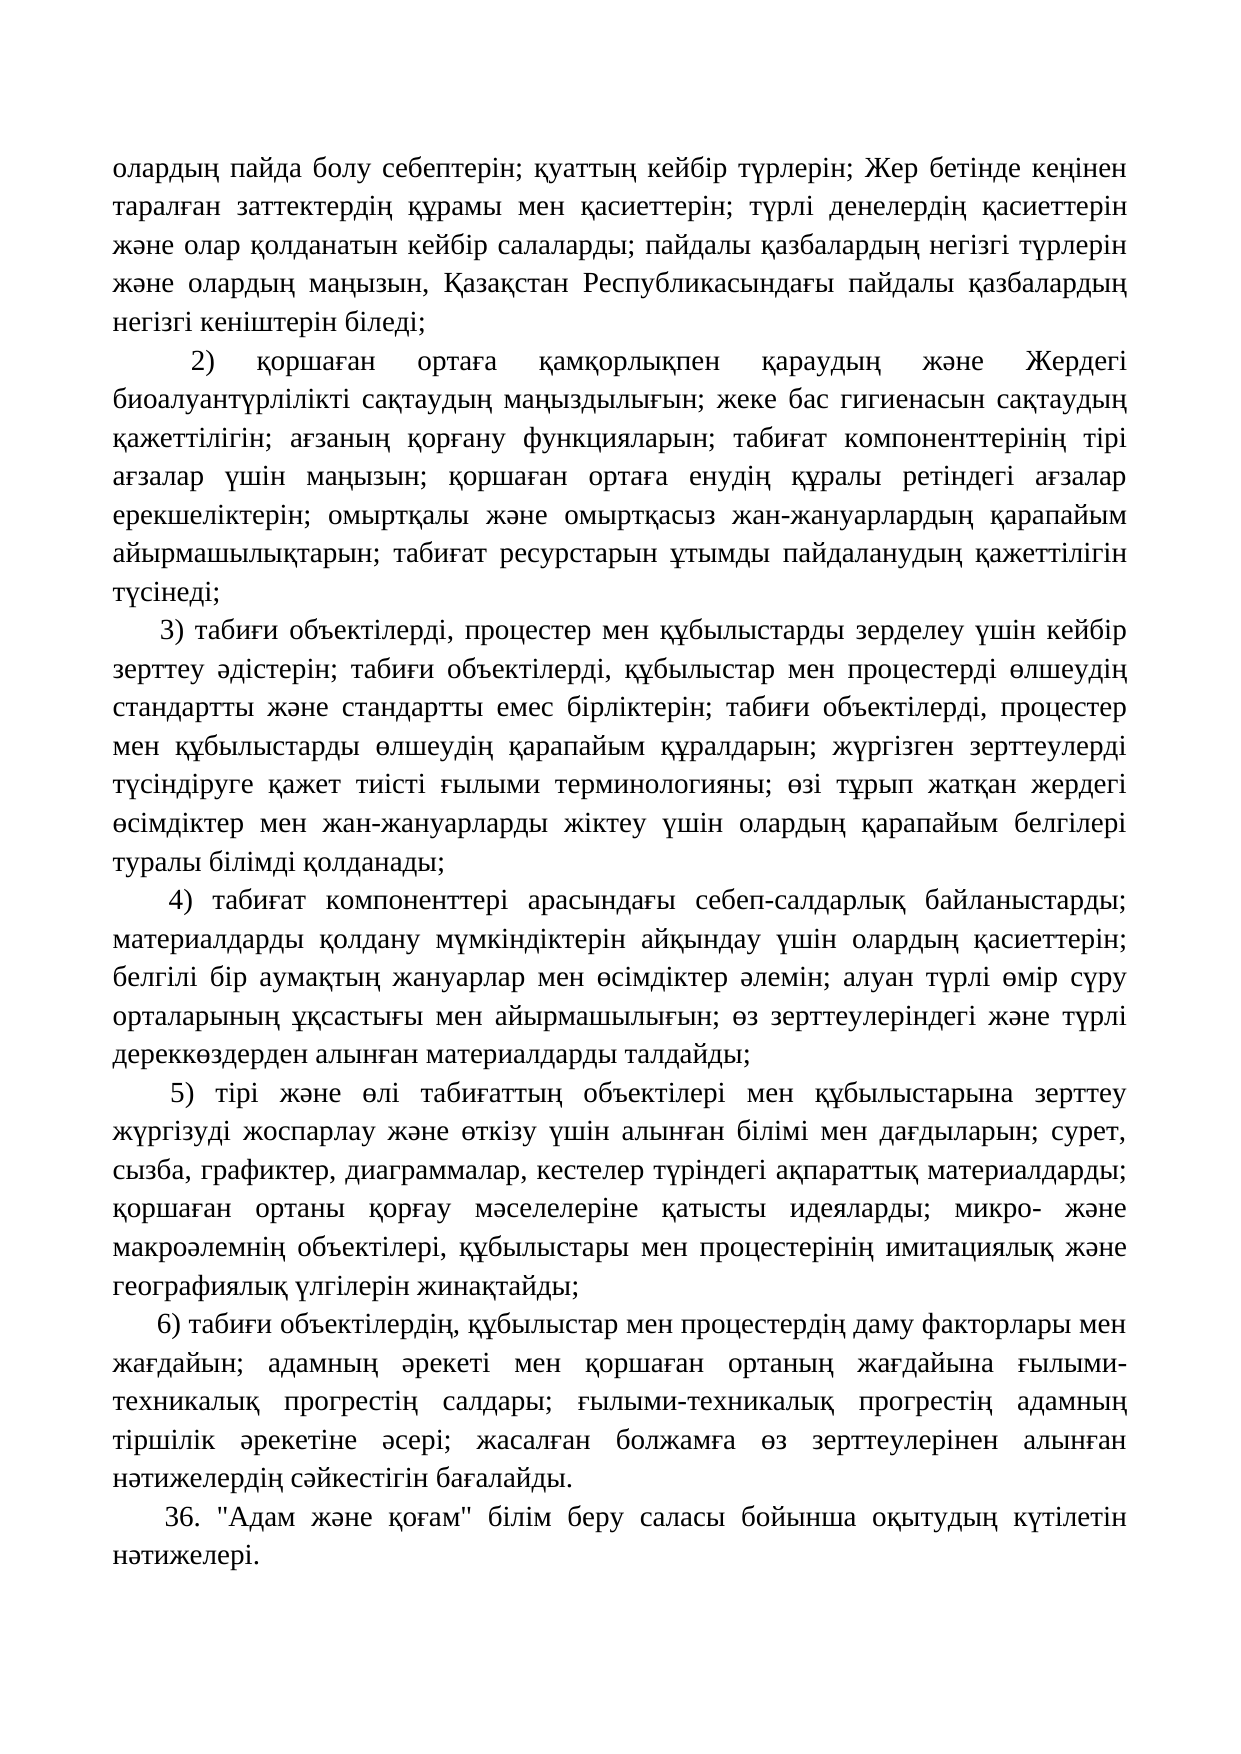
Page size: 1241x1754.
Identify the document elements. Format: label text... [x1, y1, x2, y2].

text 2) қоршаған ортаға қамқорлықпен қараудың және Жердегі биоалуантүрлілікті сақтаудың маңыздылығын; жеке бас гигиенасын сақтаудың қажеттілігін; ағзаның қорғану функцияларын; табиғат компоненттерінің тірі ағзалар үшін маңызын; қоршаған ортаға енудің құралы ретіндегі ағзалар ерекшеліктерін; омыртқалы және омыртқасыз жан-жануарлардың қарапайым айырмашылықтарын; табиғат ресурстарын ұтымды пайдаланудың қажеттілігін түсінеді; [112, 343, 1128, 607]
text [112, 150, 1128, 338]
text 6) табиғи объектілердің, құбылыстар мен процестердің даму факторлары мен жағдайын; адамның әрекеті мен қоршаған ортаның жағдайына ғылыми-техникалық прогрестің салдары; ғылыми-техникалық прогрестің адамның тіршілік әрекетіне әсері; жасалған болжамға өз зерттеулерінен алынған нәтижелердің сәйкестігін бағалайды. [112, 1306, 1128, 1494]
text 4) табиғат компоненттері арасындағы себеп-салдарлық байланыстарды; материалдарды қолдану мүмкіндіктерін айқындау үшін олардың қасиеттерін; белгілі бір аумақтың жануарлар мен өсімдіктер әлемін; алуан түрлі өмір сүру орталарының ұқсастығы мен айырмашылығын; өз зерттеулеріндегі және түрлі дереккөздерден алынған материалдарды талдайды; [112, 882, 1128, 1070]
text 5) тірі және өлі табиғаттың объектілері мен құбылыстарына зерттеу жүргізуді жоспарлау және өткізу үшін алынған білімі мен дағдыларын; сурет, сызба, графиктер, диаграммалар, кестелер түріндегі ақпараттық материалдарды; қоршаған ортаны қорғау мәселелеріне қатысты идеяларды; микро- және макроәлемнің объектілері, құбылыстары мен процестерінің имитациялық және географиялық үлгілерін жинақтайды; [112, 1075, 1128, 1301]
text 36. "Адам және қоғам" білім беру саласы бойынша оқытудың күтілетін нәтижелері. [112, 1499, 1128, 1571]
text 3) табиғи объектілерді, процестер мен құбылыстарды зерделеу үшін кейбір зерттеу әдістерін; табиғи объектілерді, құбылыстар мен процестерді өлшеудің стандартты және стандартты емес бірліктерін; табиғи объектілерді, процестер мен құбылыстарды өлшеудің қарапайым құралдарын; жүргізген зерттеулерді түсіндіруге қажет тиісті ғылыми терминологияны; өзі тұрып жатқан жердегі өсімдіктер мен жан-жануарларды жіктеу үшін олардың қарапайым белгілері туралы білімді қолданады; [112, 612, 1128, 877]
